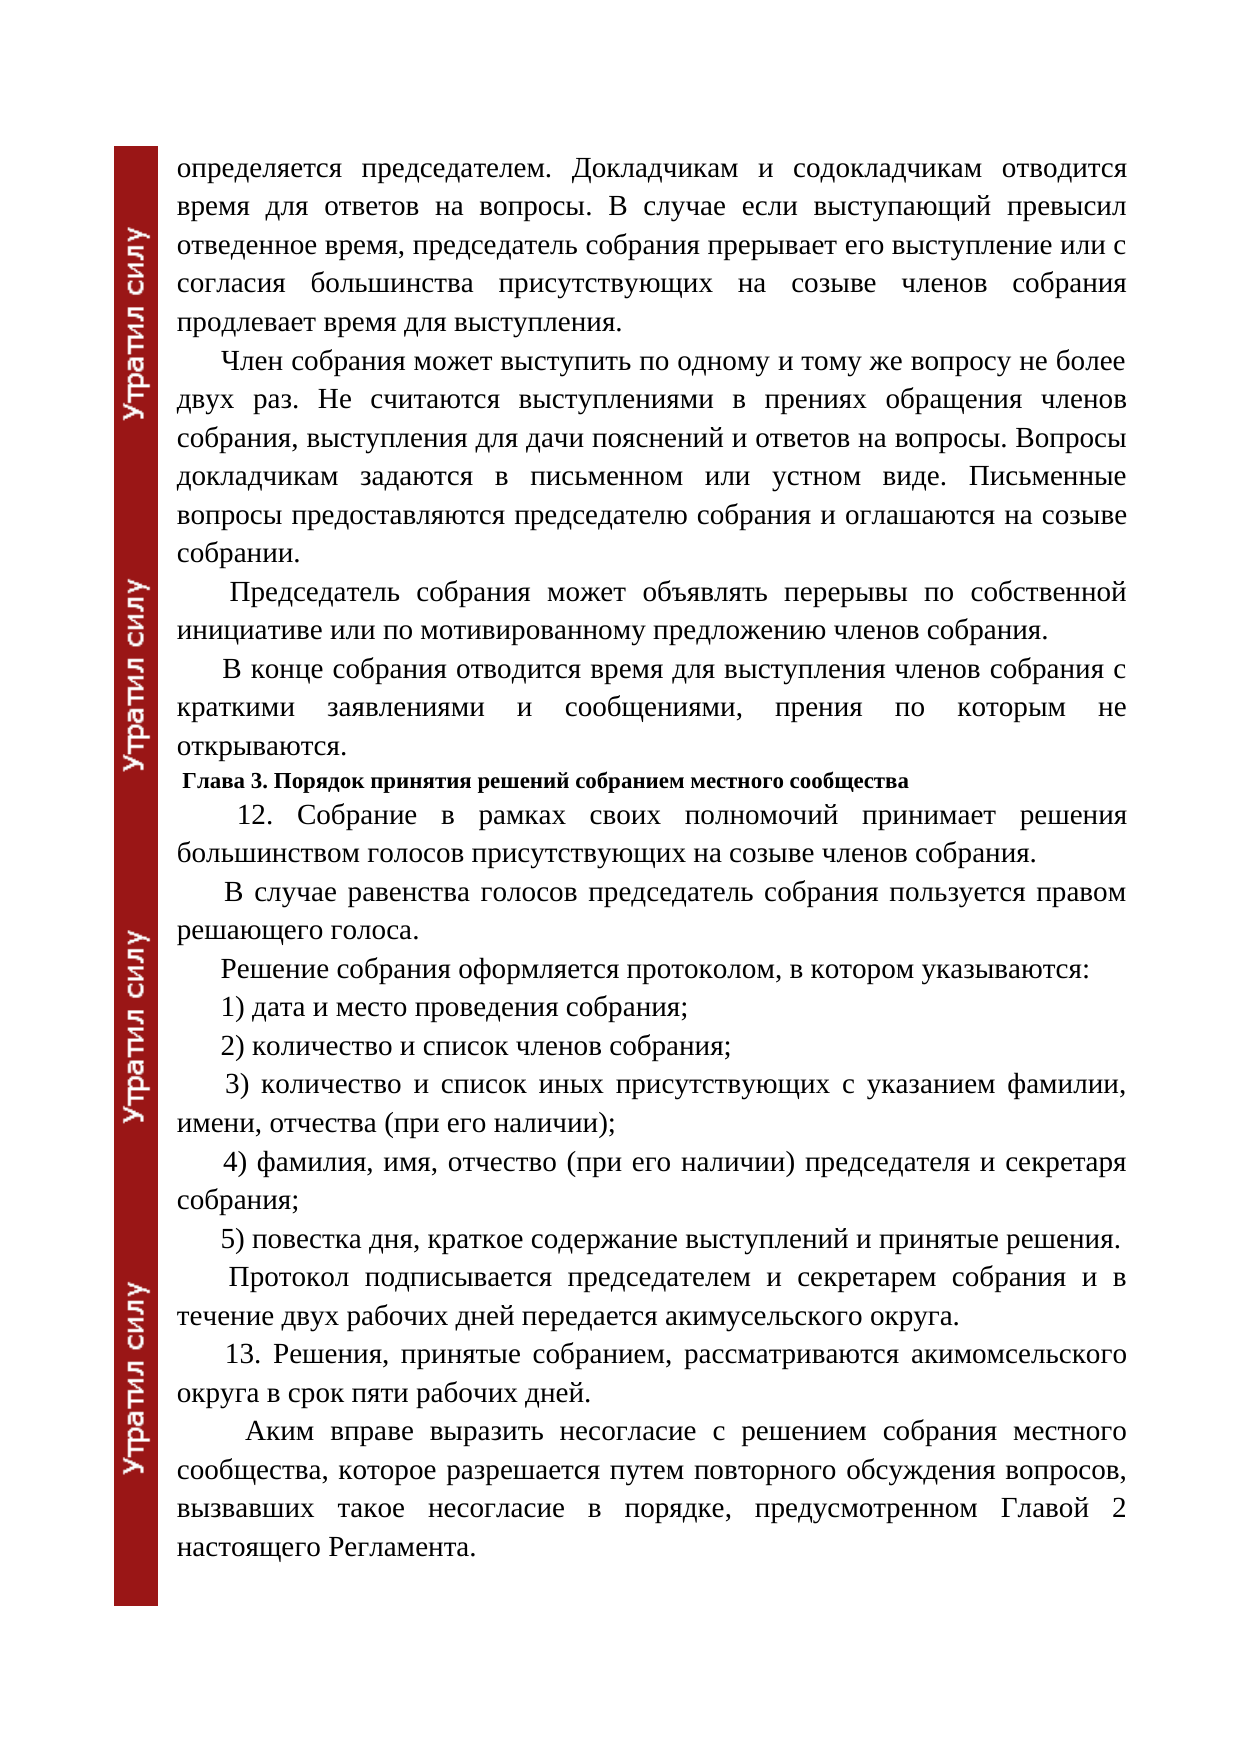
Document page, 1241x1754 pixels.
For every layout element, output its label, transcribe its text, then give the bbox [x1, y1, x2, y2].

text Председатель собрания может объявлять перерывы по собственной инициативе или по мотивированному предложению членов собрания. [112, 574, 1128, 646]
text В конце собрания отводится время для выступления членов собрания с краткими заявлениями и сообщениями, прения по которым не открываются. [112, 651, 1128, 762]
picture [114, 146, 158, 150]
picture [114, 646, 158, 651]
picture [114, 762, 158, 767]
picture [114, 1563, 158, 1606]
picture [114, 1139, 158, 1144]
text 4) фамилия, имя, отчество (при его наличии) председателя и секретаря собрания; [112, 1144, 1128, 1216]
text В случае равенства голосов председатель собрания пользуется правом решающего голоса. [112, 874, 1128, 946]
text Глава 3. Порядок принятия решений собранием местного сообщества [112, 767, 1128, 793]
text Протокол подписывается председателем и секретарем собрания и в течение двух рабочих дней передается акимусельского округа. [112, 1259, 1128, 1331]
picture [114, 1062, 158, 1067]
picture [114, 1408, 158, 1413]
text 5) повестка дня, краткое содержание выступлений и принятые решения. [112, 1221, 1128, 1254]
picture [114, 1331, 158, 1336]
picture [114, 338, 158, 343]
picture [114, 946, 158, 951]
picture [114, 1254, 158, 1259]
text Аким вправе выразить несогласие с решением собрания местного сообщества, которое разрешается путем повторного обсуждения вопросов, вызвавших такое несогласие в порядке, предусмотренном Главой 2 настоящего Регламента. [112, 1413, 1128, 1563]
text Решение собрания оформляется протоколом, в котором указываются: [112, 951, 1128, 984]
text 2) количество и список членов собрания; [112, 1028, 1128, 1062]
text 3) количество и список иных присутствующих с указанием фамилии, имени, отчества (при его наличии); [112, 1067, 1128, 1139]
picture [114, 569, 158, 574]
text 12. Собрание в рамках своих полномочий принимает решения большинством голосов присутствующих на созыве членов собрания. [112, 797, 1128, 869]
text 13. Решения, принятые собранием, рассматриваются акимомсельского округа в срок пяти рабочих дней. [112, 1336, 1128, 1408]
picture [114, 793, 158, 797]
picture [114, 984, 158, 989]
picture [114, 869, 158, 874]
text Член собрания может выступить по одному и тому же вопросу не более двух раз. Не считаются выступлениями в прениях обращения членов собрания, выступления для дачи пояснений и ответов на вопросы. Вопросы докладчикам задаются в письменном или устном виде. Письменные вопросы предоставляются председателю собрания и оглашаются на созыве собрании. [112, 343, 1128, 569]
picture [114, 1216, 158, 1221]
picture [114, 1023, 158, 1028]
text 1) дата и место проведения собрания; [112, 989, 1128, 1023]
